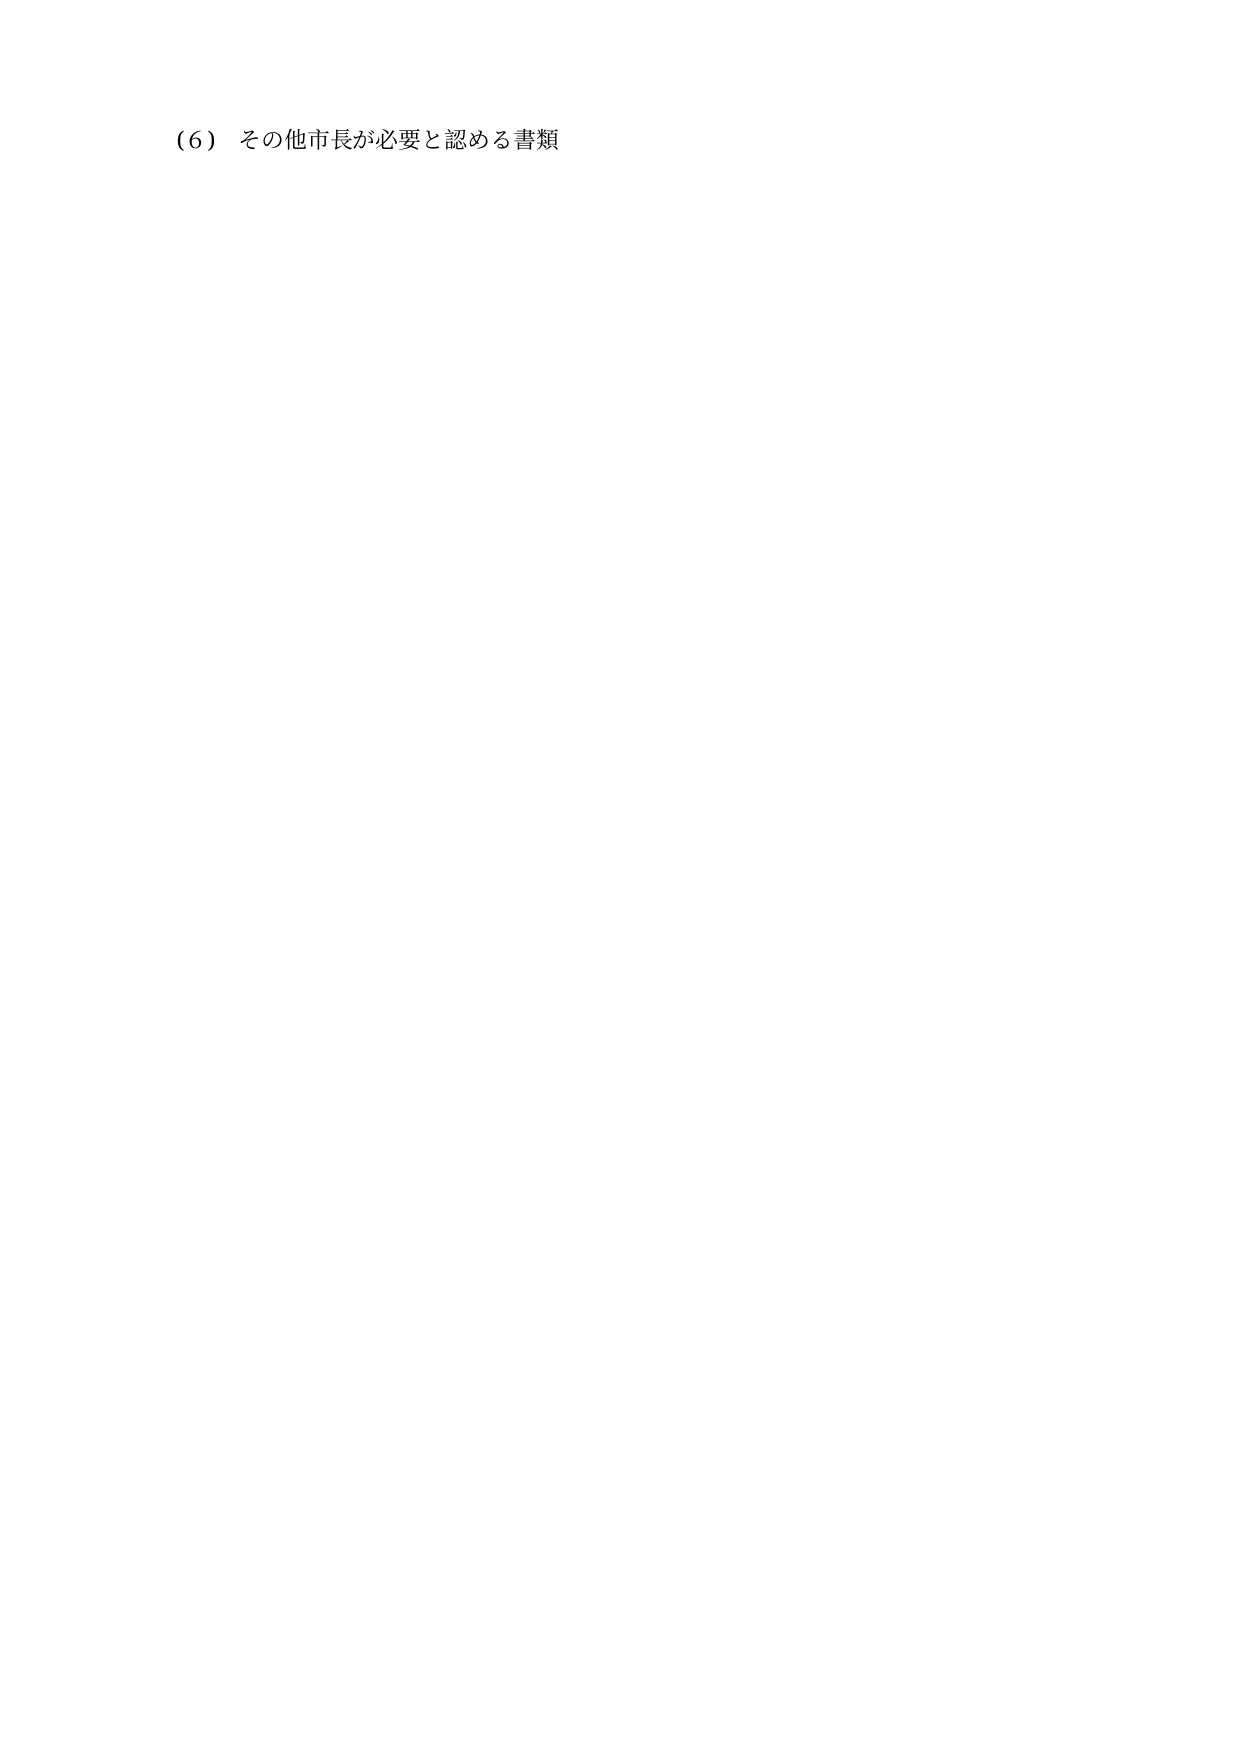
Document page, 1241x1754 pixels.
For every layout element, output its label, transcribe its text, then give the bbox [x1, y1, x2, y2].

text (６) その他市長が必要と認める書類 [153, 120, 1093, 157]
